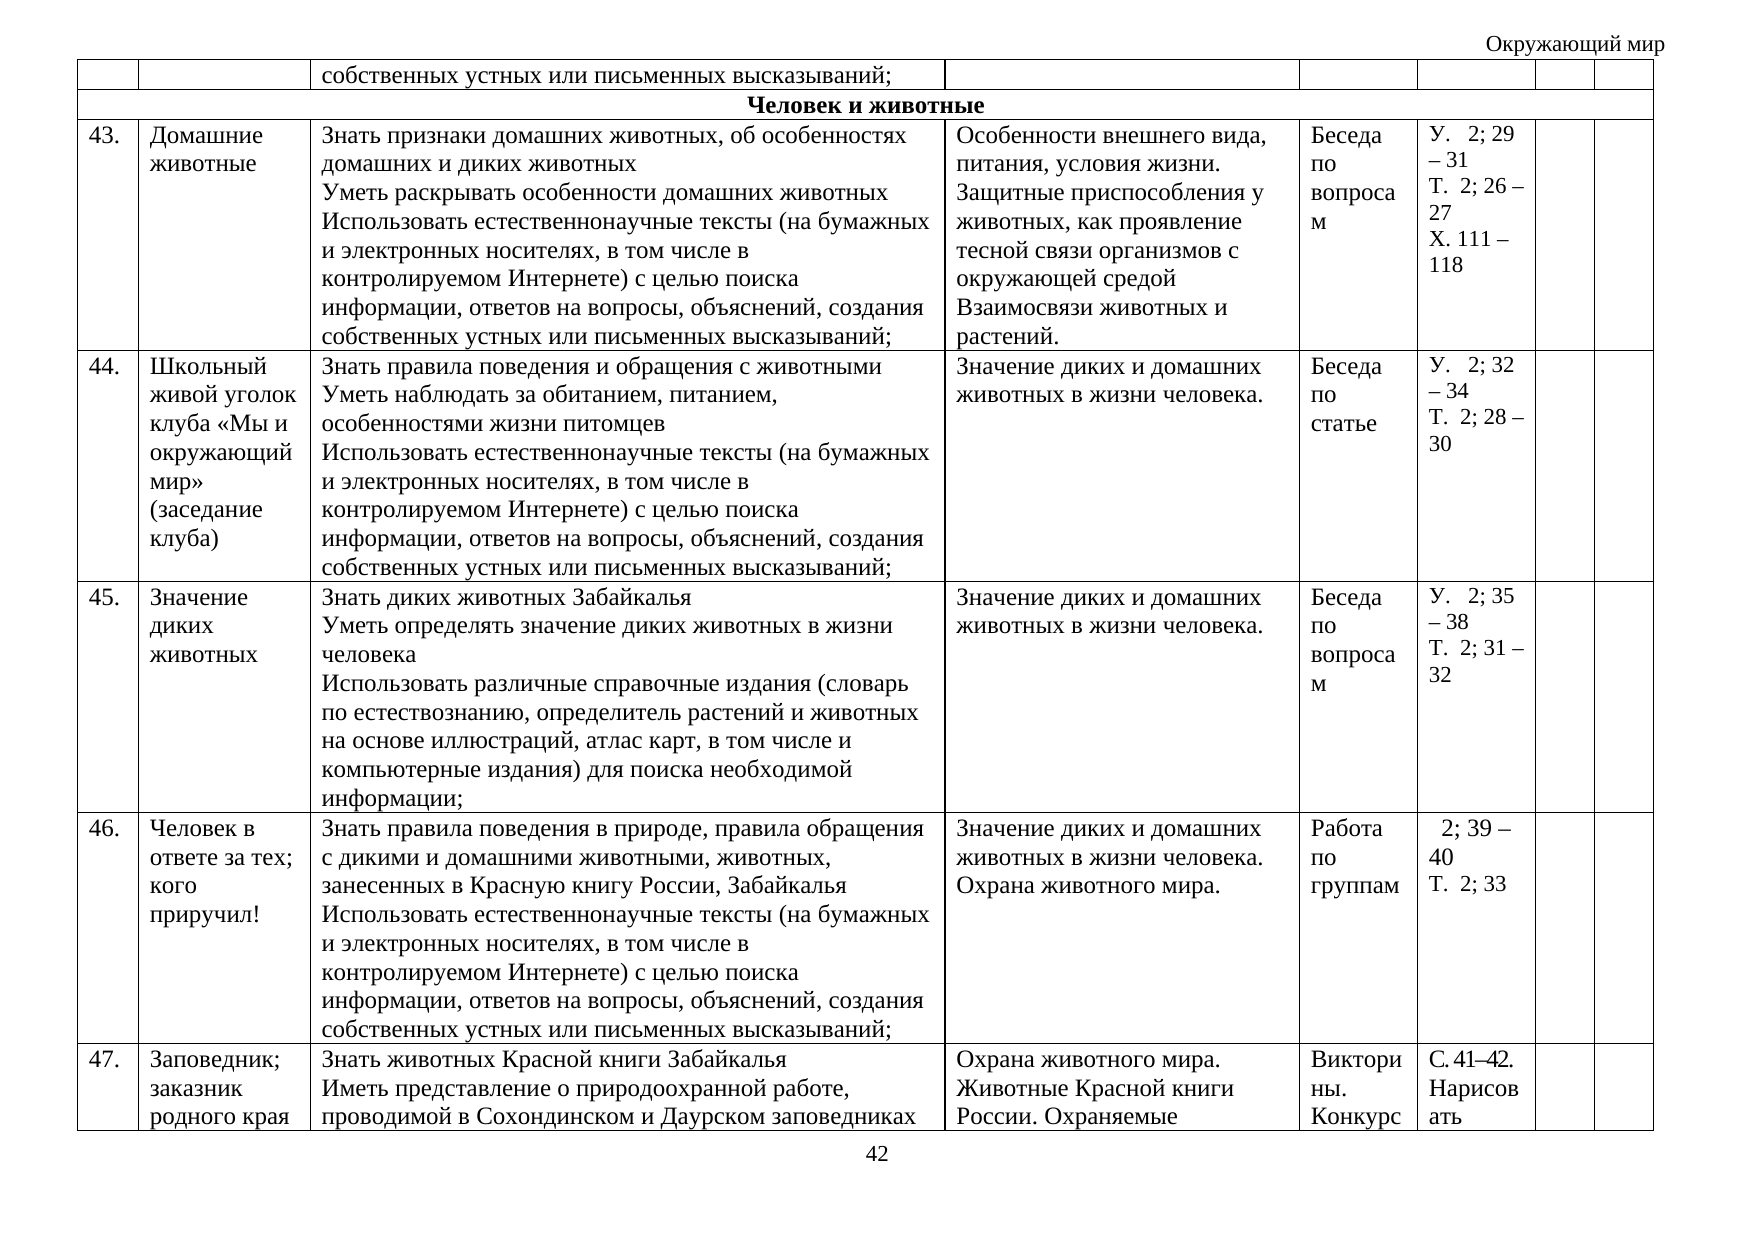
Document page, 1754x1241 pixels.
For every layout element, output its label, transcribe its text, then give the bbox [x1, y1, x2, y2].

table_cell [1536, 351, 1594, 581]
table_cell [946, 1044, 1299, 1130]
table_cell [311, 1044, 944, 1130]
table_cell У. 2; 29 – 31 Т. 2; 26 – 27 Х. 111 – 118 [1418, 120, 1535, 350]
table_cell Домашние животные [139, 120, 310, 350]
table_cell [946, 120, 1299, 350]
table_cell Знать диких животных Забайкалья Уметь определять значение диких животных в жизни человека Использовать различные справочные издания (словарь по естествознанию, определитель растений и животных на основе иллюстраций, атлас карт, в том числе и компьютерные издания) для поиска необходимой информации; [311, 582, 944, 812]
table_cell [1300, 60, 1417, 89]
table_cell [1595, 60, 1653, 89]
table_cell Знать правила поведения в природе, правила обращения с дикими и домашними животными, животных, занесенных в Красную книгу России, Забайкалья Использовать естественнонаучные тексты (на бумажных и электронных носителях, в том числе в контролируемом Интернете) с целью поиска информации, ответов на вопросы, объяснений, создания собственных устных или письменных высказываний; [311, 813, 944, 1043]
table_cell Беседа по статье [1300, 351, 1417, 581]
table_cell Значение диких и домашних животных в жизни человека. Охрана животного мира. [946, 813, 1299, 1043]
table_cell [1300, 1044, 1417, 1130]
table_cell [311, 60, 944, 89]
table_cell [1536, 1044, 1594, 1130]
table_cell У. 2; 35 – 38 Т. 2; 31 – 32 [1418, 582, 1535, 812]
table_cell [1418, 1044, 1535, 1130]
table_cell Значение диких животных [139, 582, 310, 812]
table_cell [78, 1044, 138, 1130]
table_cell [1595, 120, 1653, 350]
table_cell [78, 60, 138, 89]
table_cell Знать признаки домашних животных, об особенностях домашних и диких животных Уметь раскрывать особенности домашних животных Использовать естественнонаучные тексты (на бумажных и электронных носителях, в том числе в контролируемом Интернете) с целью поиска информации, ответов на вопросы, объяснений, создания собственных устных или письменных высказываний; [311, 120, 944, 350]
table_cell Знать правила поведения и обращения с животными Уметь наблюдать за обитанием, питанием, особенностями жизни питомцев Использовать естественнонаучные тексты (на бумажных и электронных носителях, в том числе в контролируемом Интернете) с целью поиска информации, ответов на вопросы, объяснений, создания собственных устных или письменных высказываний; [311, 351, 944, 581]
table_cell Значение диких и домашних животных в жизни человека. [946, 351, 1299, 581]
table_cell [1595, 1044, 1653, 1130]
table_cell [1418, 60, 1535, 89]
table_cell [139, 1044, 310, 1130]
table_cell [78, 351, 138, 581]
table_cell Беседа по вопросам [1300, 120, 1417, 350]
table_cell [1536, 60, 1594, 89]
table_cell Школьный живой уголок клуба «Мы и окружающий мир» (заседание клуба) [139, 351, 310, 581]
table_cell Беседа по вопросам [1300, 582, 1417, 812]
table_cell [1536, 813, 1594, 1043]
table_cell 2; 39 – 40 Т. 2; 33 [1418, 813, 1535, 1043]
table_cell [946, 60, 1299, 89]
table_cell [1595, 582, 1653, 812]
table_cell [1536, 582, 1594, 812]
table_cell [1536, 120, 1594, 350]
table_cell Человек в ответе за тех; кого приручил! [139, 813, 310, 1043]
table_cell Значение диких и домашних животных в жизни человека. [946, 582, 1299, 812]
table_cell [78, 120, 138, 350]
table_cell У. 2; 32 – 34 Т. 2; 28 – 30 [1418, 351, 1535, 581]
table_cell Работа по группам [1300, 813, 1417, 1043]
table_cell [1595, 351, 1653, 581]
table_cell [78, 813, 138, 1043]
table_cell [78, 582, 138, 812]
table_cell Человек и животные [78, 90, 1653, 119]
table_cell [1595, 813, 1653, 1043]
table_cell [139, 60, 310, 89]
